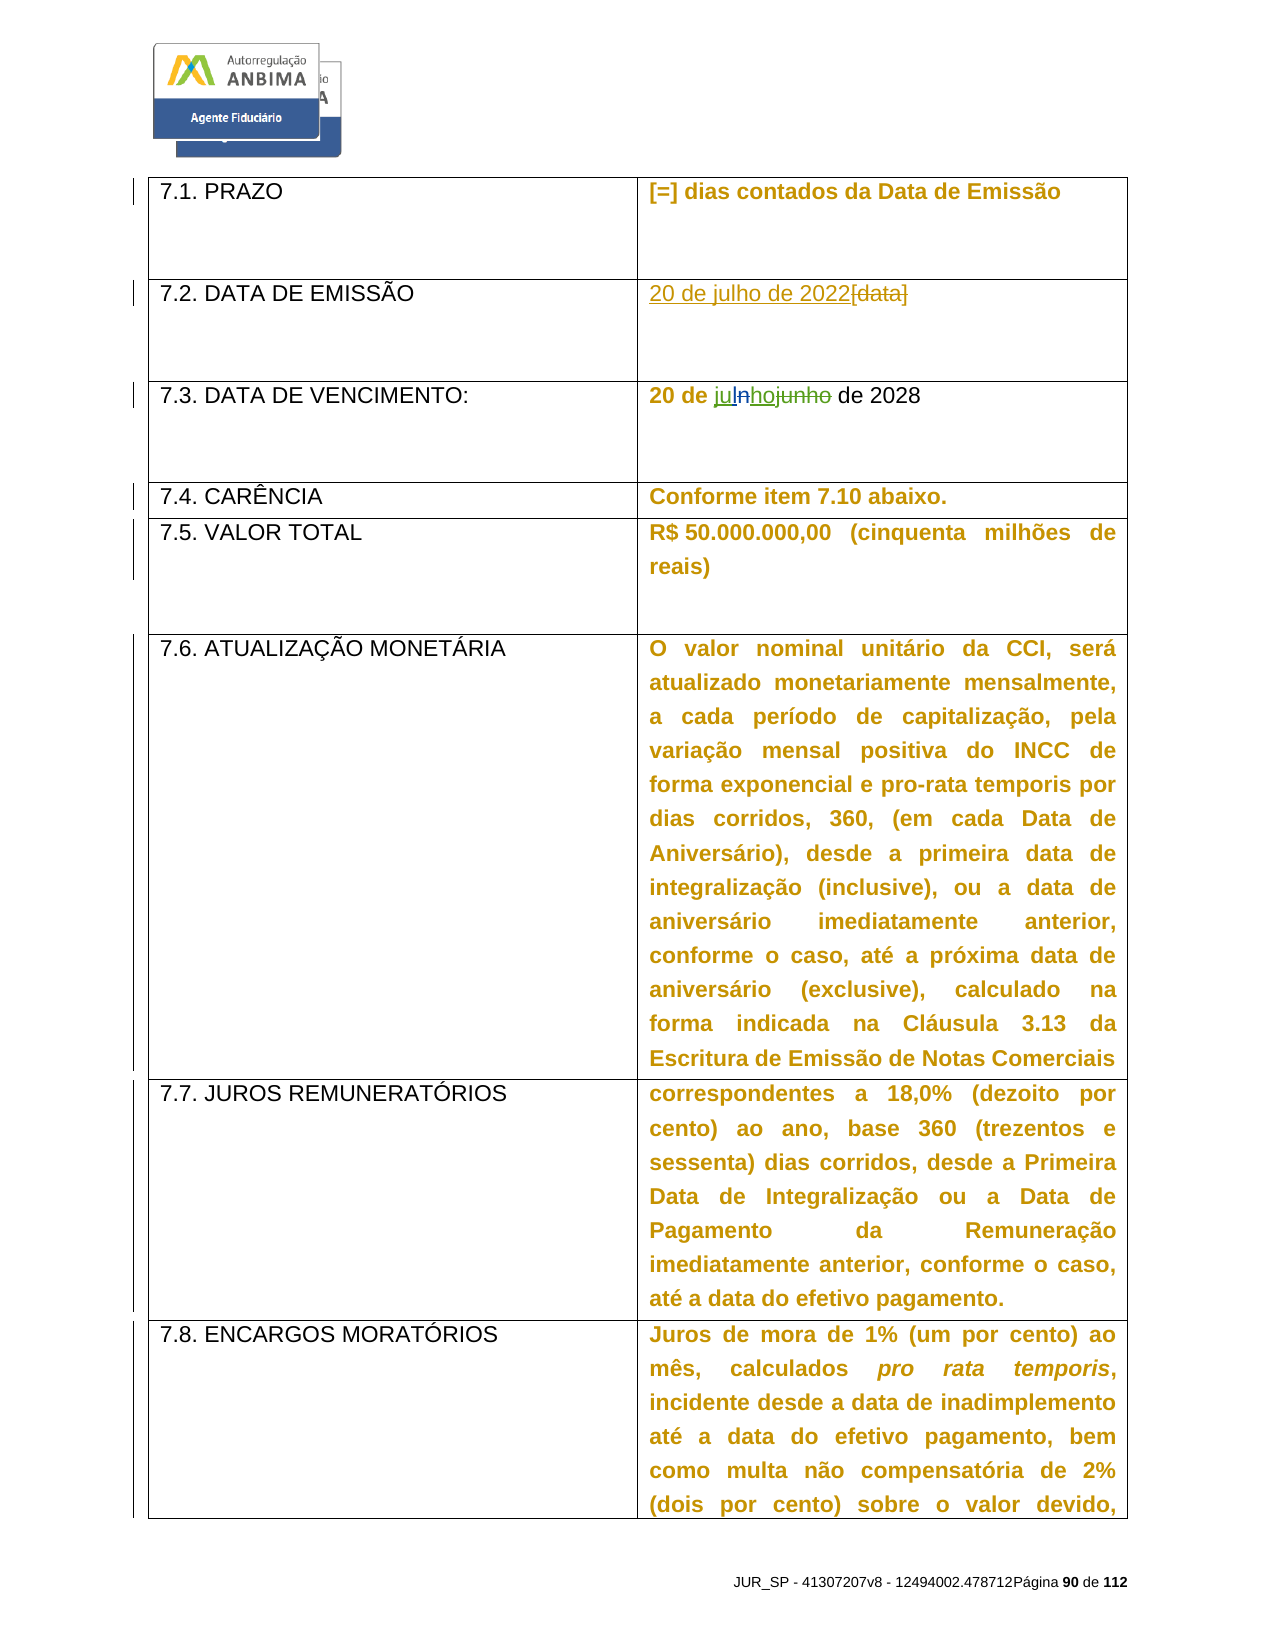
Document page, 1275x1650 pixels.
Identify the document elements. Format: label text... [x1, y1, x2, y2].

table_cell 7.5. VALOR TOTAL [149, 519, 637, 633]
table_cell 7.1. PRAZO [149, 178, 637, 279]
table_cell [=] dias contados da Data de Emissão [638, 178, 1127, 279]
table_cell 7.6. ATUALIZAÇÃO MONETÁRIA [149, 635, 637, 1079]
table_cell 7.4. CARÊNCIA [149, 483, 637, 518]
table_cell correspondentes a 18,0% (dezoito por cento) ao ano, base 360 (trezentos e sessenta) dias corridos, desde a Primeira Data de Integralização ou a Data de Pagamento da Remuneração imediatamente anterior, conforme o caso, até a data do efetivo pagamento. [638, 1080, 1127, 1319]
table_cell 7.2. DATA DE EMISSÃO [149, 280, 637, 381]
table_cell 7.7. JUROS REMUNERATÓRIOS [149, 1080, 637, 1319]
table_cell R$ 50.000.000,00 (cinquenta milhões de reais) [638, 519, 1127, 633]
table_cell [149, 1321, 637, 1518]
table_cell O valor nominal unitário da CCI, será atualizado monetariamente mensalmente, a cada período de capitalização, pela variação mensal positiva do INCC de forma exponencial e pro-rata temporis por dias corridos, 360, (em cada Data de Aniversário), desde a primeira data de integralização (inclusive), ou a data de aniversário imediatamente anterior, conforme o caso, até a próxima data de aniversário (exclusive), calculado na forma indicada na Cláusula 3.13 da Escritura de Emissão de Notas Comerciais [638, 635, 1127, 1079]
table_cell [638, 280, 1127, 381]
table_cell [638, 1321, 1127, 1518]
table_cell 7.3. DATA DE VENCIMENTO: [149, 382, 637, 482]
table_cell Conforme item 7.10 abaixo. [638, 483, 1127, 518]
table_cell 20 de de 2028 [638, 382, 1127, 482]
